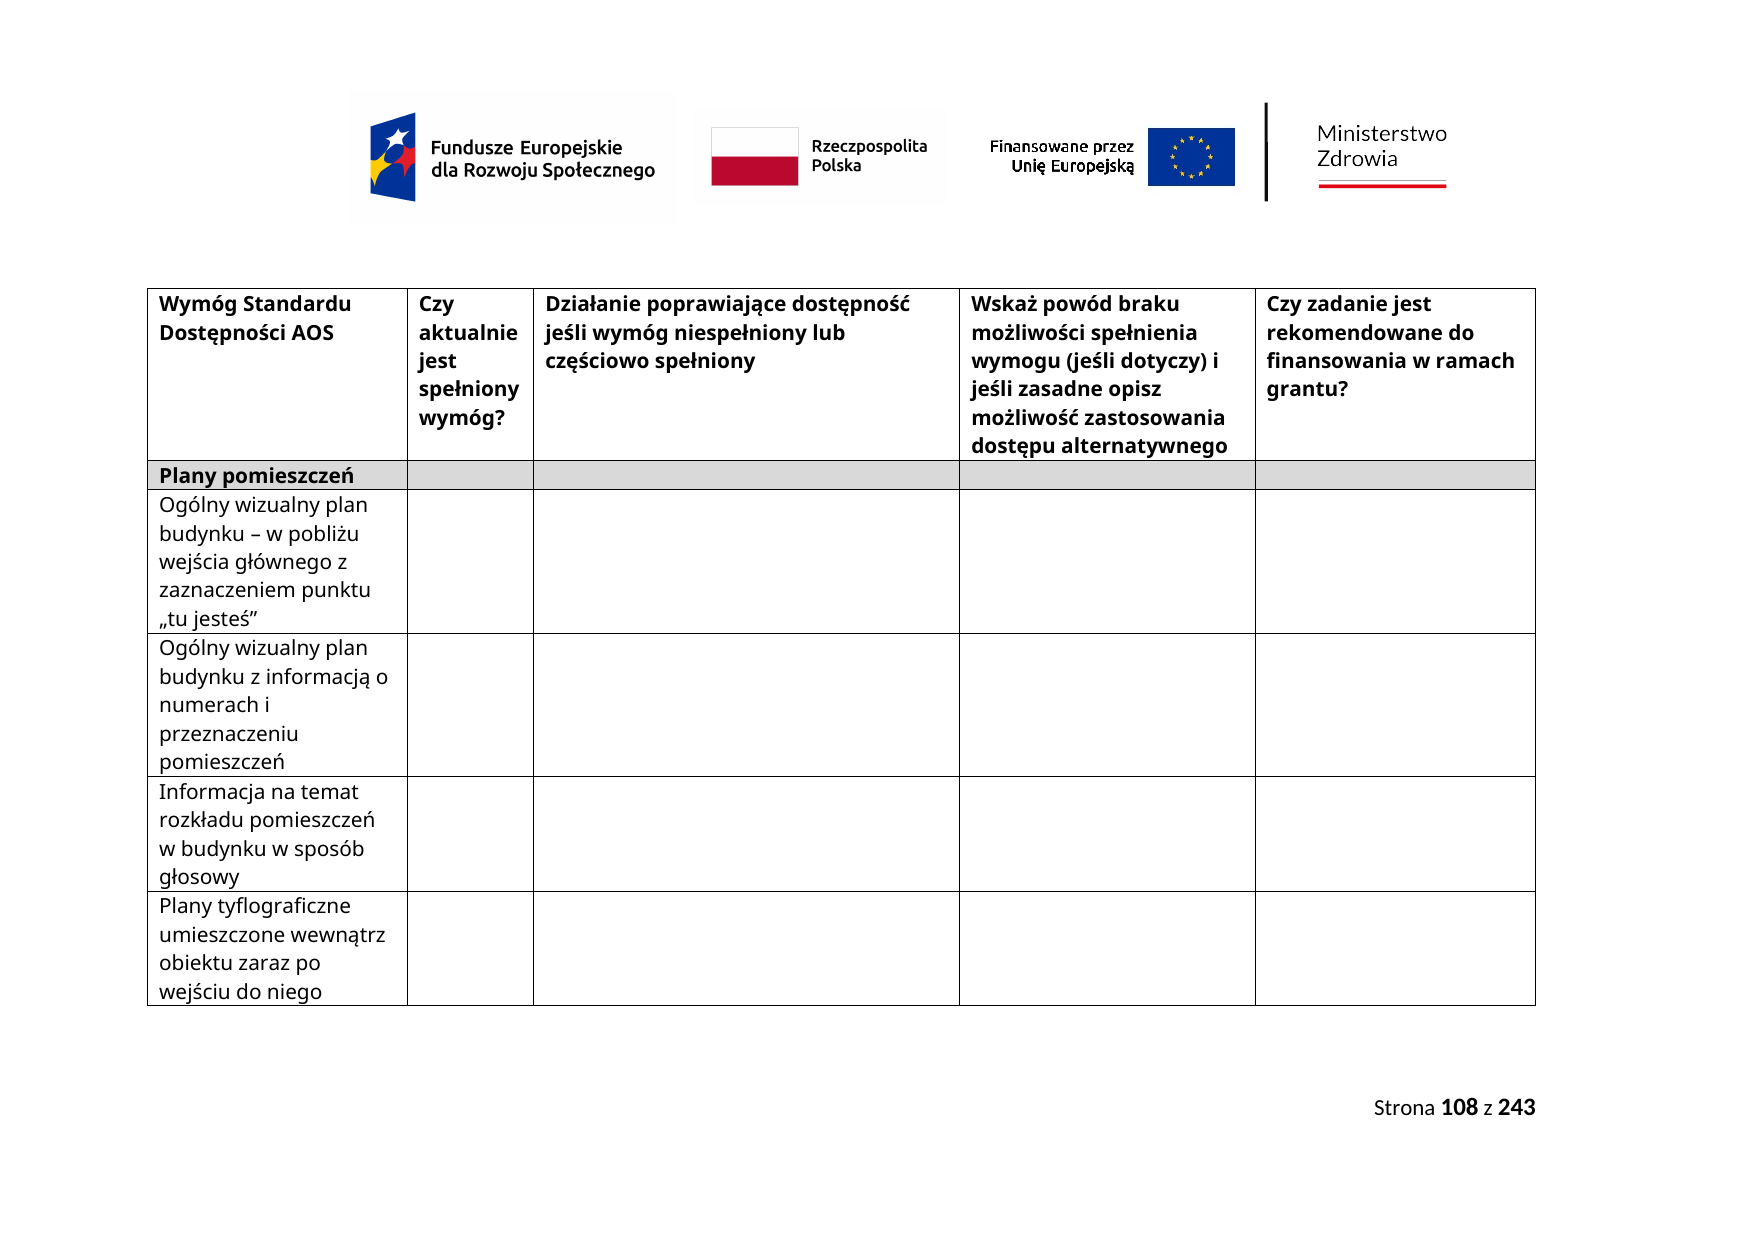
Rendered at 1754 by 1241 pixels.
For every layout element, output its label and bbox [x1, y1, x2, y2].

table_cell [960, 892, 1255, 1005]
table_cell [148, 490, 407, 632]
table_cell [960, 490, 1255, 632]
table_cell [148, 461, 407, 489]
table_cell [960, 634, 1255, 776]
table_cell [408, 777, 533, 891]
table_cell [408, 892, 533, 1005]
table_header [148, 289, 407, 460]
picture [1302, 108, 1463, 205]
picture [692, 108, 946, 205]
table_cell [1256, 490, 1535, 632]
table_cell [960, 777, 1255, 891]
picture [348, 90, 677, 224]
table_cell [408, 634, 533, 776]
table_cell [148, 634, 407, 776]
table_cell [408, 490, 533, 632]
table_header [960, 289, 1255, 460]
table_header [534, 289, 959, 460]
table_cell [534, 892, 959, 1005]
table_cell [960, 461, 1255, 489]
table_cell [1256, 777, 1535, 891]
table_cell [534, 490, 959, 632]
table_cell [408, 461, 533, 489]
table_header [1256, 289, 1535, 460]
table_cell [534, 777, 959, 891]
picture [971, 108, 1254, 205]
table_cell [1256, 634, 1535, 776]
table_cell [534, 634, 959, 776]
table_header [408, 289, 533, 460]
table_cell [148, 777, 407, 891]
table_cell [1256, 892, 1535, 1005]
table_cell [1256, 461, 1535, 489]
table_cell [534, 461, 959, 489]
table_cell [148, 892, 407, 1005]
